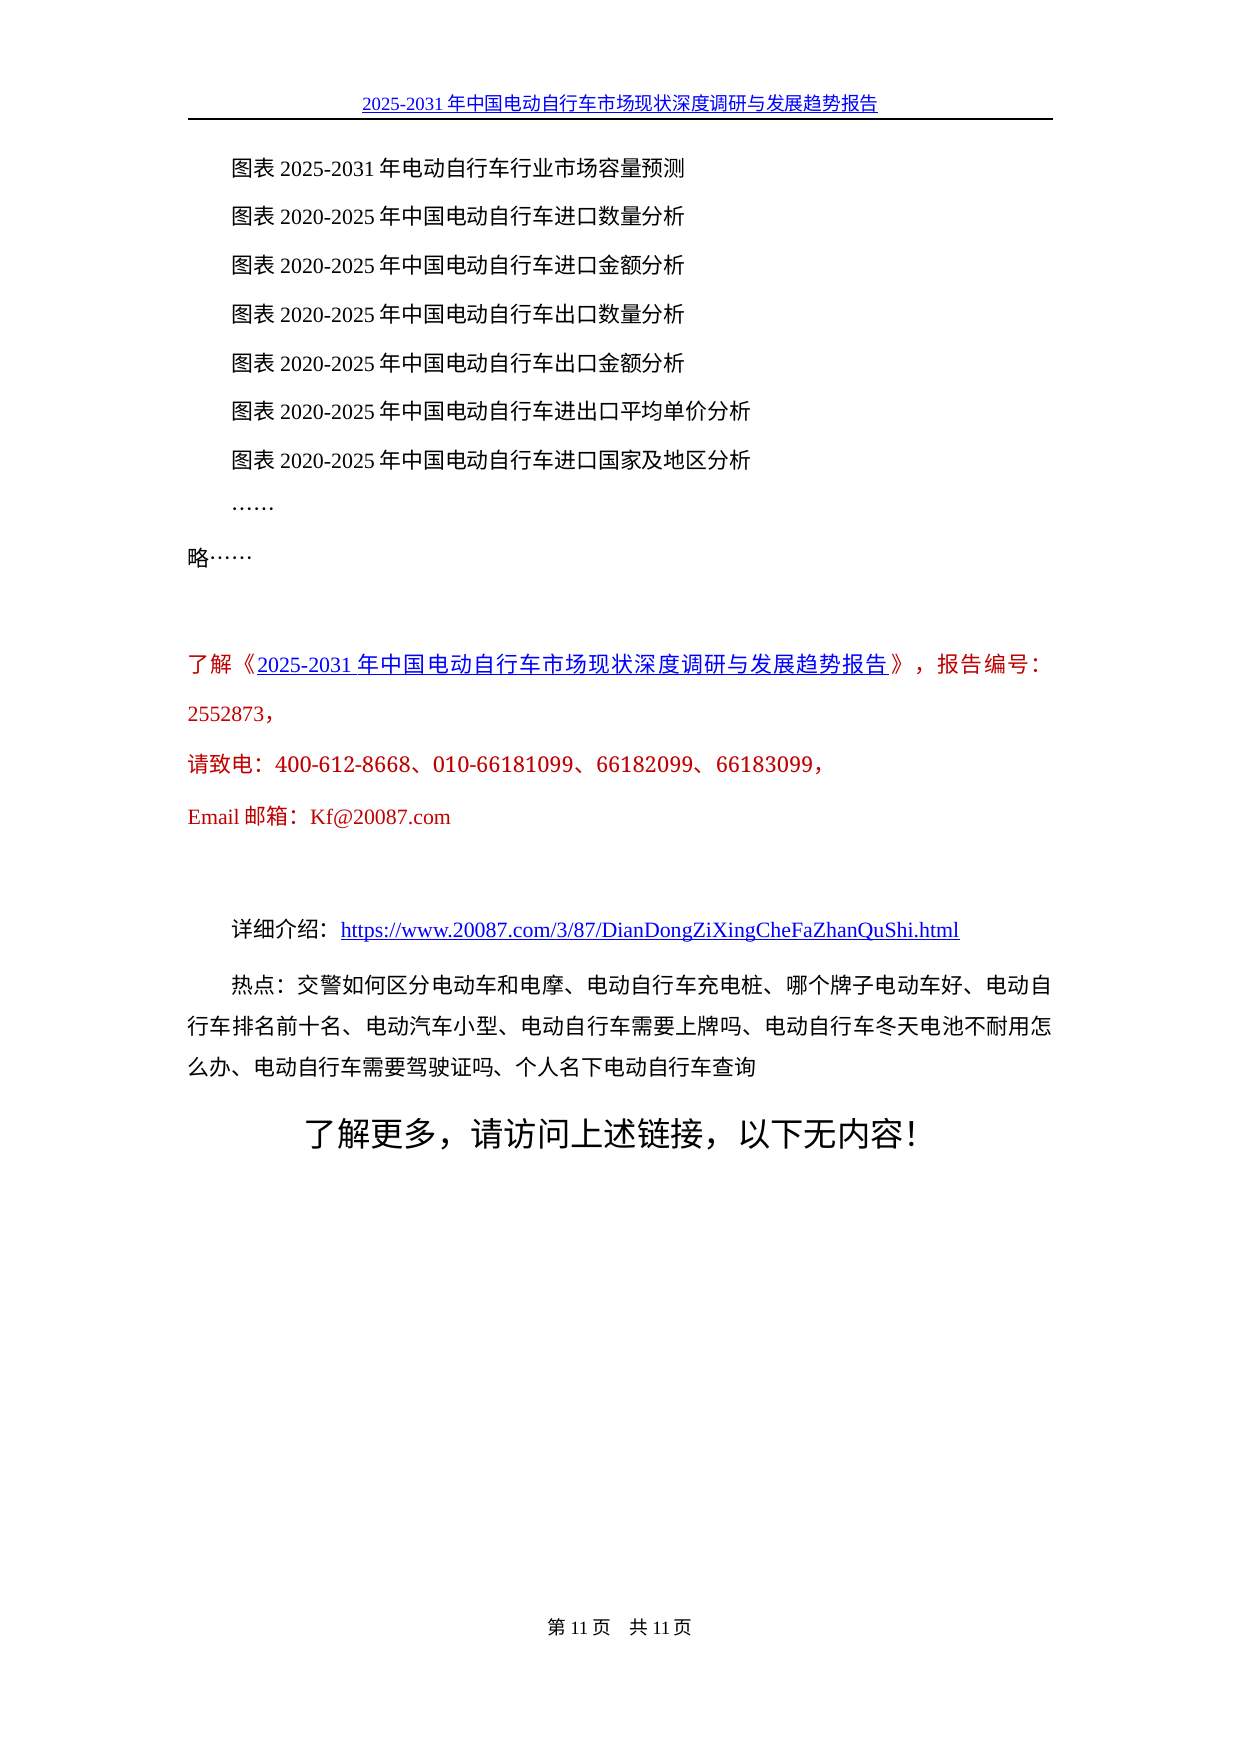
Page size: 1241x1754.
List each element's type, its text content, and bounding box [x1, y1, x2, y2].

text 详细介绍：https://www.20087.com/3/87/DianDongZiXingCheFaZhanQuShi.html [187, 911, 1053, 944]
text 了解《2025-2031年中国电动自行车市场现状深度调研与发展趋势报告》，报告编号：2552873， [187, 647, 1053, 728]
title 了解更多，请访问上述链接，以下无内容！ [187, 1099, 1053, 1164]
text 热点：交警如何区分电动车和电摩、电动自行车充电桩、哪个牌子电动车好、电动自行车排名前十名、电动汽车小型、电动自行车需要上牌吗、电动自行车冬天电池不耐用怎么办、电动自行车需要驾驶证吗、个人名下电动自行车查询 [187, 968, 1053, 1082]
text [187, 150, 1053, 573]
text Email邮箱：Kf@20087.com [187, 798, 1053, 831]
text 请致电：400-612-8668、010-66181099、66182099、66183099， [187, 747, 1053, 779]
